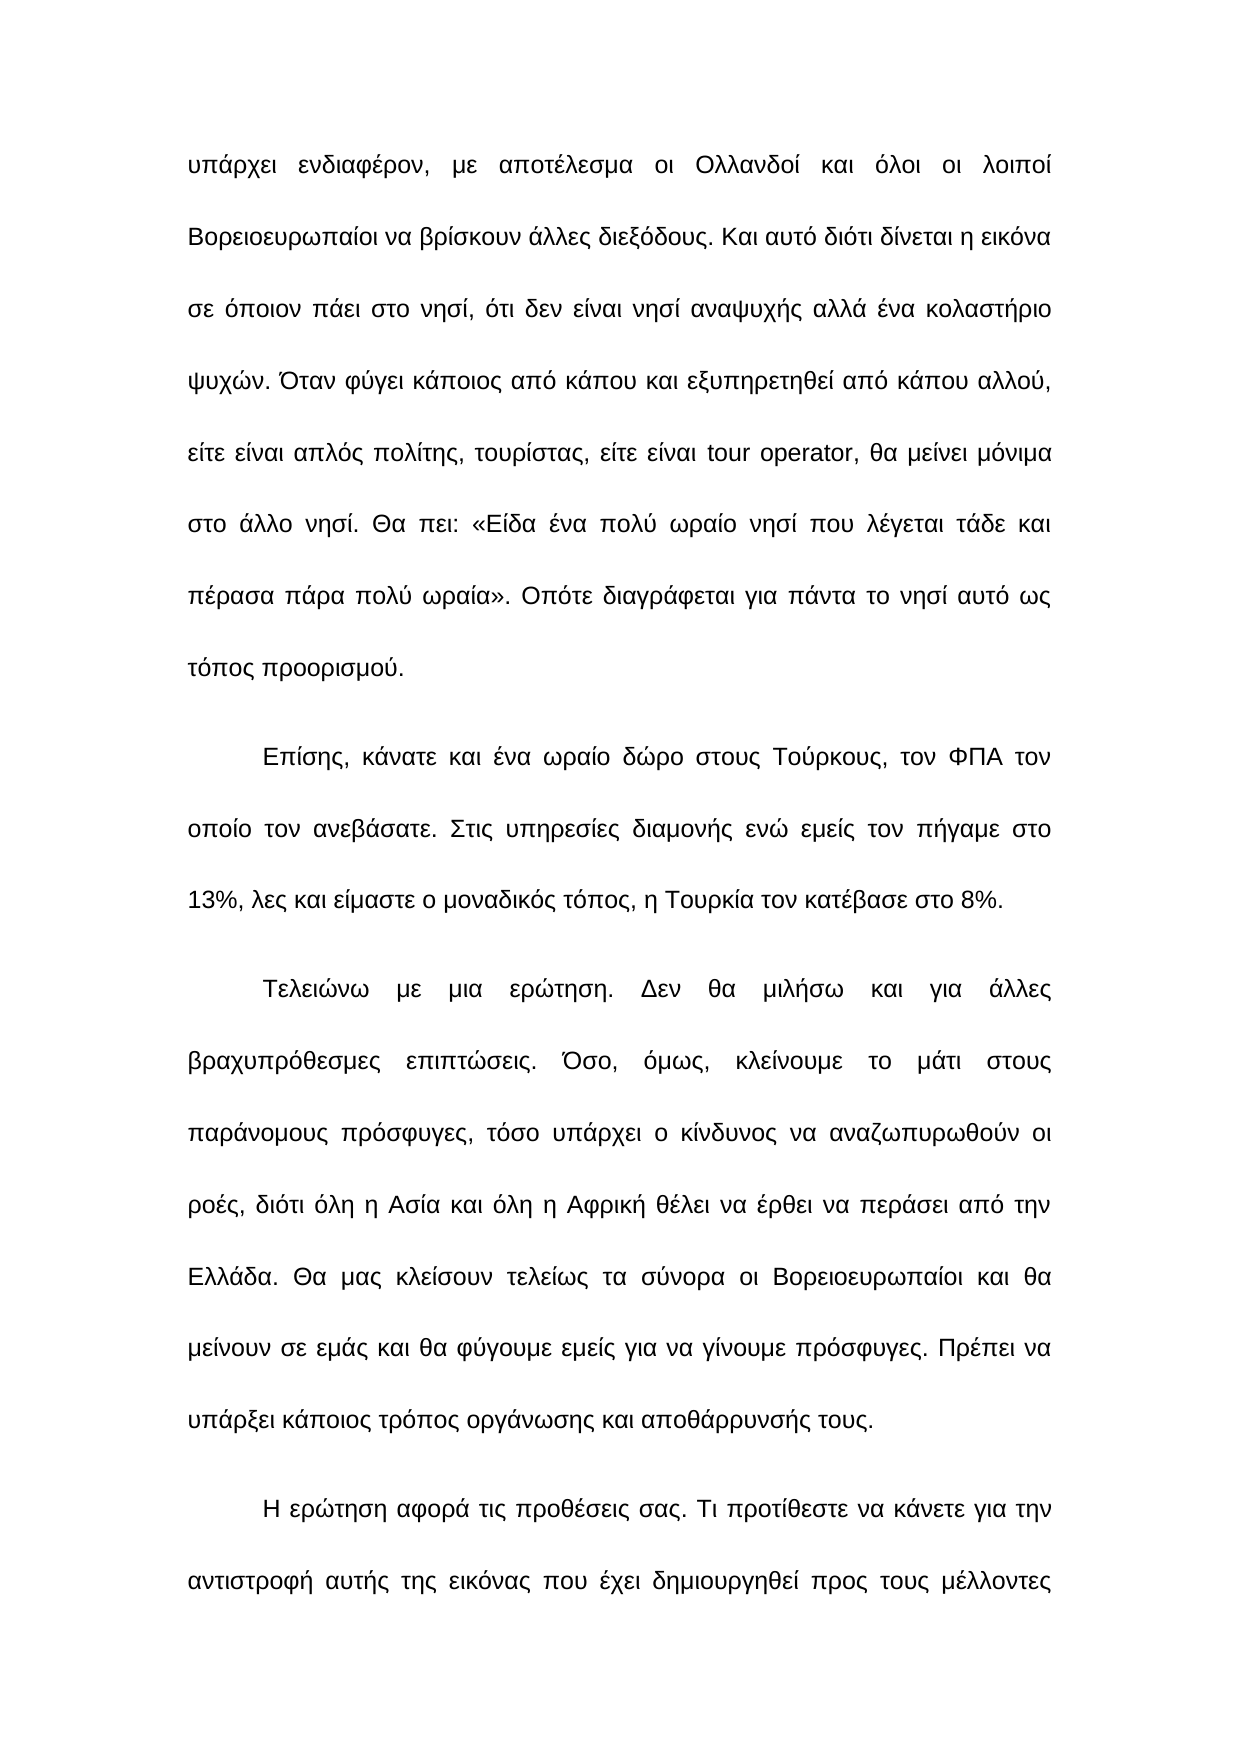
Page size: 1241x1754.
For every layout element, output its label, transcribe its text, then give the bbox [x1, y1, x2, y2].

text Τελειώνω με μια ερώτηση. Δεν θα μιλήσω και για άλλες βραχυπρόθεσμες επιπτώσεις. Όσο, όμως, κλείνουμε το μάτι στους παράνομους πρόσφυγες, τόσο υπάρχει ο κίνδυνος να αναζωπυρωθούν οι ροές, διότι όλη η Ασία και όλη η Αφρική θέλει να έρθει να περάσει από την Ελλάδα. Θα μας κλείσουν τελείως τα σύνορα οι Βορειοευρωπαίοι και θα μείνουν σε εμάς και θα φύγουμε εμείς για να γίνουμε πρόσφυγες. Πρέπει να υπάρξει κάποιος τρόπος οργάνωσης και αποθάρρυνσής τους. [187, 974, 1053, 1434]
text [187, 1494, 1053, 1594]
text Επίσης, κάνατε και ένα ωραίο δώρο στους Τούρκους, τον ΦΠΑ τον οποίο τον ανεβάσατε. Στις υπηρεσίες διαμονής ενώ εμείς τον πήγαμε στο 13%, λες και είμαστε ο μοναδικός τόπος, η Τουρκία τον κατέβασε στο 8%. [187, 742, 1053, 914]
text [187, 150, 1053, 682]
